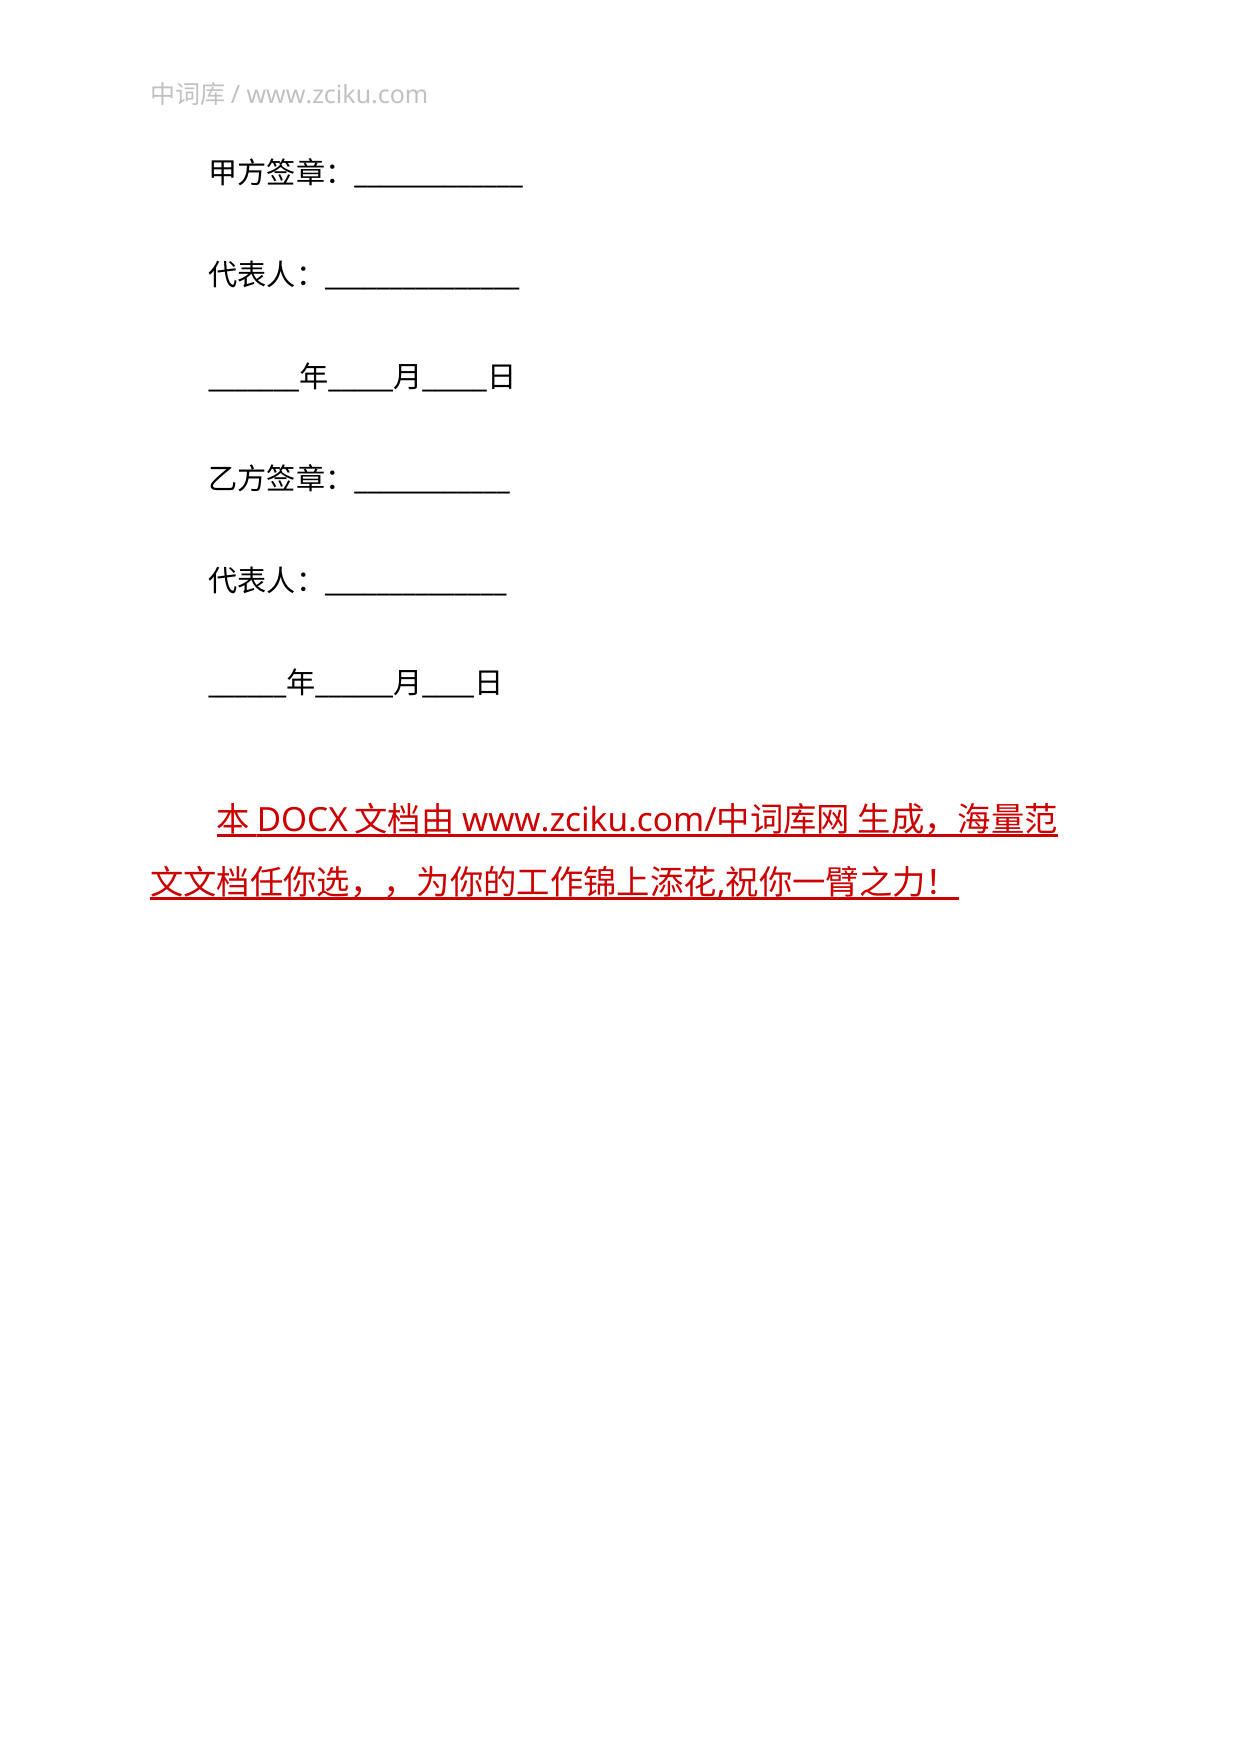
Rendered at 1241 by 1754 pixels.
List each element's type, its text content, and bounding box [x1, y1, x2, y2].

text 甲方签章：_____________ [150, 150, 1090, 192]
text 代表人：_______________ [150, 252, 1090, 294]
text 代表人：______________ [150, 558, 1090, 600]
text ______年______月____日 [150, 660, 1090, 702]
text 本DOCX文档由 www.zciku.com/中词库网 生成，海量范文文档任你选，，为你的工作锦上添花,祝你一臂之力！ [150, 793, 1090, 904]
text 乙方签章：____________ [150, 456, 1090, 498]
text _______年_____月_____日 [150, 354, 1090, 396]
